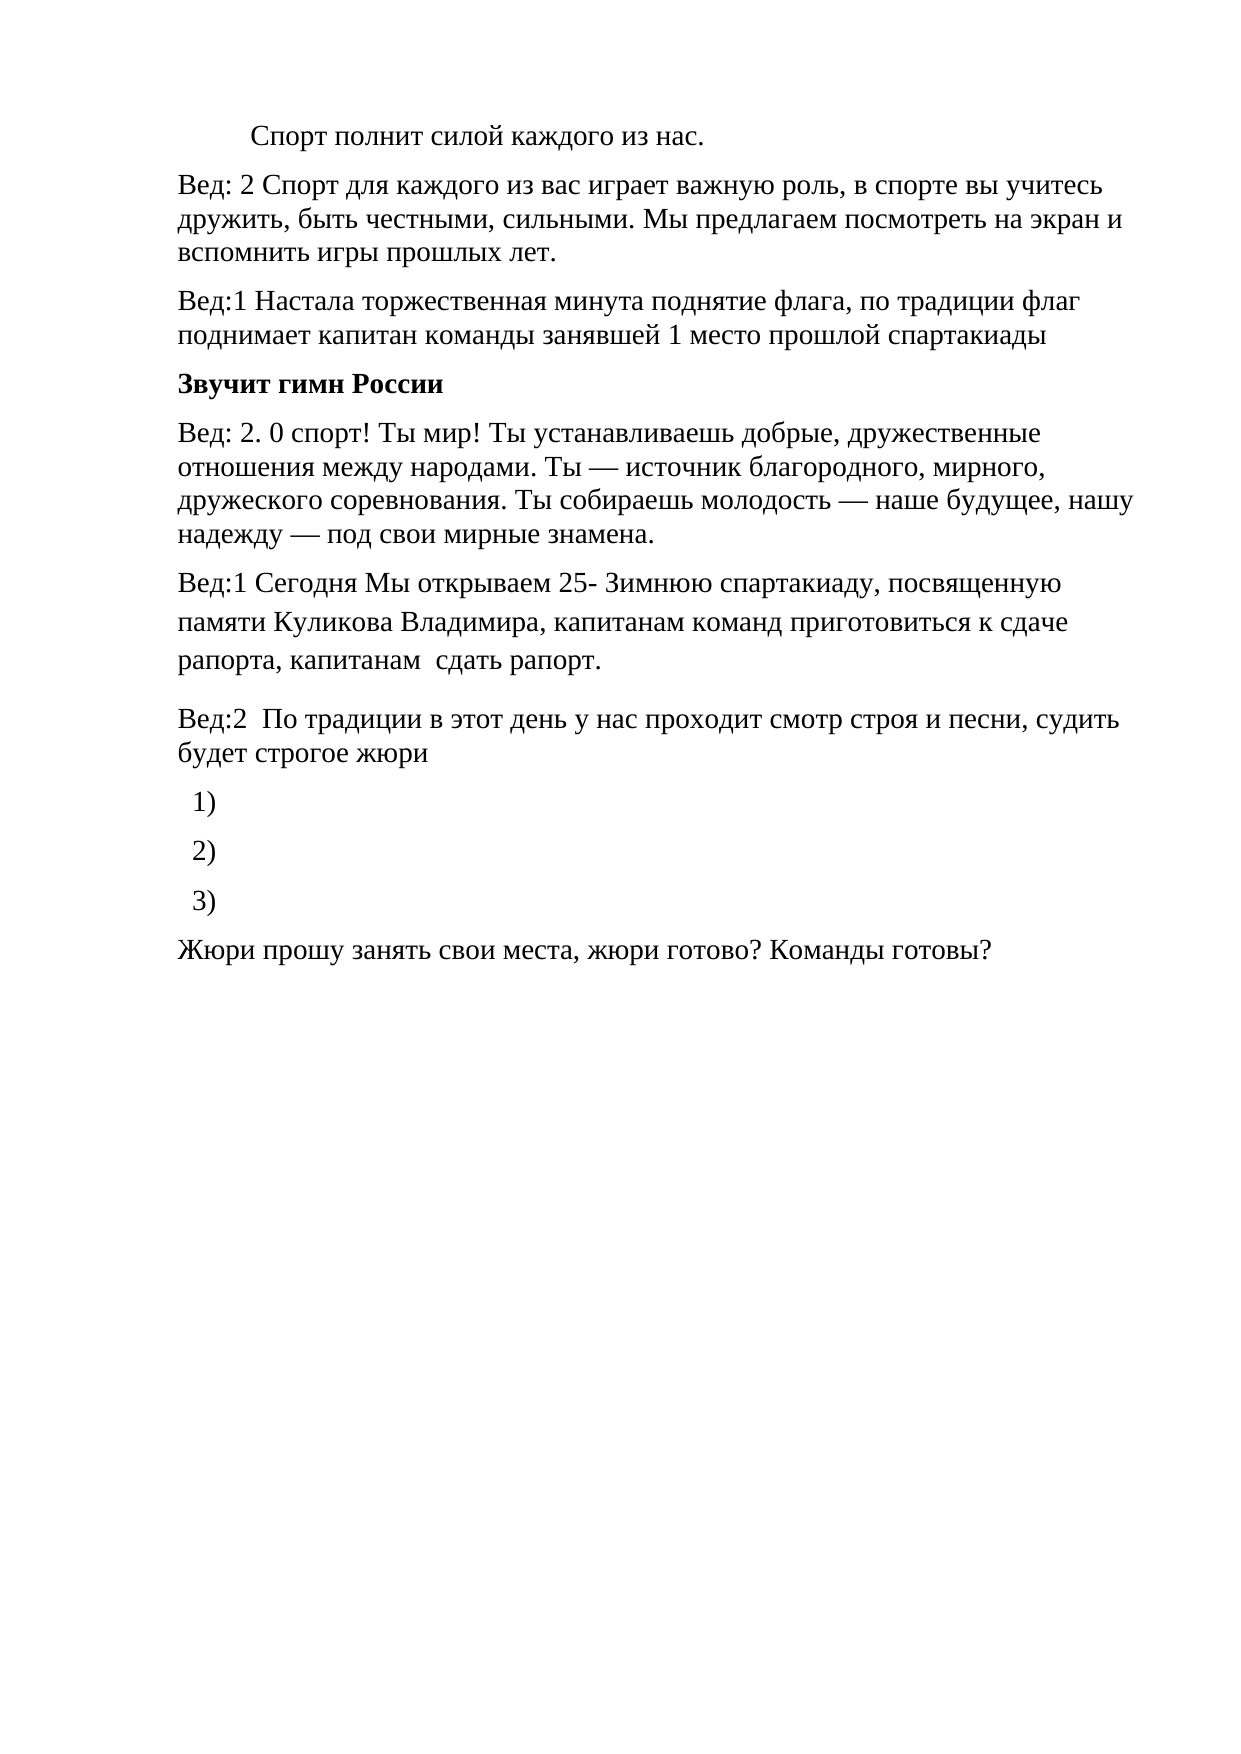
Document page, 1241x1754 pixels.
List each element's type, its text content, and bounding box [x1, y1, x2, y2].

text Спорт полнит силой каждого из нас. [177, 118, 1152, 152]
text Вед:2 По традиции в этот день у нас проходит смотр строя и песни, судить будет строгое жюри [177, 702, 1152, 769]
text 1) [177, 784, 1152, 818]
text Жюри прошу занять свои места, жюри готово? Команды готовы? [177, 932, 1152, 965]
text 3) [177, 883, 1152, 916]
text 2) [177, 833, 1152, 867]
text Вед:1 Сегодня Мы открываем 25- Зимнюю спартакиаду, посвященную памяти Куликова Владимира, капитанам команд приготовиться к сдаче рапорта, капитанам сдать рапорт. [177, 565, 1152, 676]
text Вед: 2 Спорт для каждого из вас играет важную роль, в спорте вы учитесь дружить, быть честными, сильными. Мы предлагаем посмотреть на экран и вспомнить игры прошлых лет. [177, 167, 1152, 268]
text Вед:1 Настала торжественная минута поднятие флага, по традиции флаг поднимает капитан команды занявшей 1 место прошлой спартакиады [177, 283, 1152, 351]
text Звучит гимн России [177, 366, 1152, 400]
text Вед: 2. 0 спорт! Ты мир! Ты устанавливаешь добрые, дружественные отношения между народами. Ты — источник благородного, мирного, дружеского соревнования. Ты собираешь молодость — наше будущее, нашу надежду — под свои мирные знамена. [177, 415, 1152, 549]
